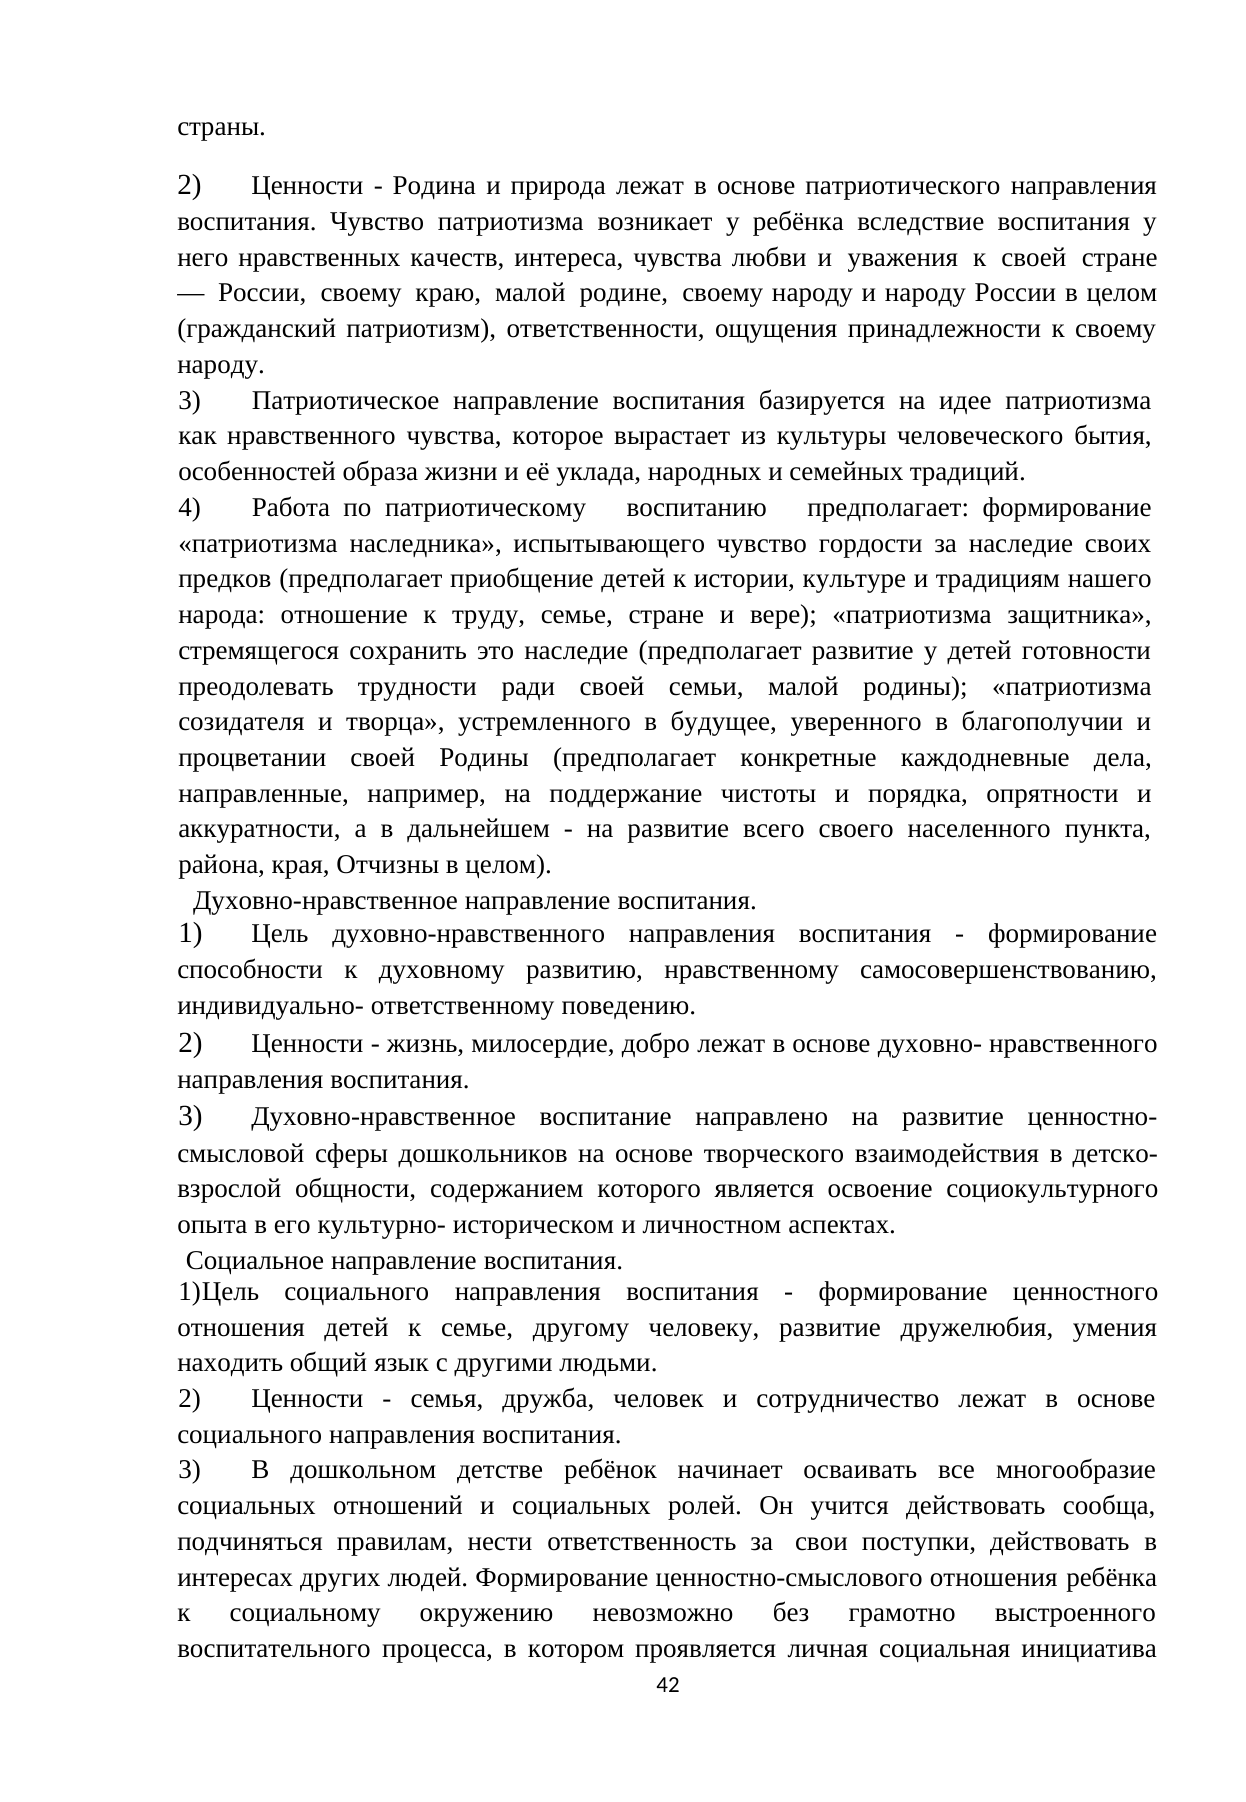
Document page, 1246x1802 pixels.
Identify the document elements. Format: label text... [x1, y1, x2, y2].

list Ценности - семья, дружба, человек и сотрудничество лежат в основе социального направления воспитания. [177, 1382, 1157, 1449]
list Цель духовно-нравственного направления воспитания - формирование способности к духовному развитию, нравственному самосовершенствованию, индивидуально- ответственному поведению. [177, 915, 1158, 1020]
text Духовно-нравственное направление воспитания. [193, 884, 1231, 915]
list Цель социального направления воспитания - формирование ценностного отношения детей к семье, другому человеку, развитие дружелюбия, умения находить общий язык с другими людьми. [177, 1275, 1158, 1378]
text Социальное направление воспитания. [184, 1244, 1231, 1275]
list Духовно-нравственное воспитание направлено на развитие ценностно- смысловой сферы дошкольников на основе творческого взаимодействия в детско- взрослой общности, содержанием которого является освоение социокультурного опыта в его культурно- историческом и личностном аспектах. [177, 1098, 1158, 1239]
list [177, 110, 1158, 142]
text 4) Работа по патриотическому воспитанию предполагает: формирование «патриотизма наследника», испытывающего чувство гордости за наследие своих предков (предполагает приобщение детей к истории, культуре и традициям нашего народа: отношение к труду, семье, стране и вере); «патриотизма защитника», стремящегося сохранить это наследие (предполагает развитие у детей готовности преодолевать трудности ради своей семьи, малой родины); «патриотизма созидателя и творца», устремленного в будущее, уверенного в благополучии и процветании своей Родины (предполагает конкретные каждодневные дела, направленные, например, на поддержание чистоты и порядка, опрятности и аккуратности, а в дальнейшем - на развитие всего своего населенного пункта, района, края, Отчизны в целом). [178, 491, 1153, 879]
list Ценности - Родина и природа лежат в основе патриотического направления воспитания. Чувство патриотизма возникает у ребёнка вследствие воспитания у него нравственных качеств, интереса, чувства любви и уважения к своей стране — России, своему краю, малой родине, своему народу и народу России в целом (гражданский патриотизм), ответственности, ощущения принадлежности к своему народу. [177, 167, 1157, 379]
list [177, 1454, 1157, 1663]
list Ценности - жизнь, милосердие, добро лежат в основе духовно- нравственного направления воспитания. [177, 1025, 1158, 1094]
text 3) Патриотическое направление воспитания базируется на идее патриотизма как нравственного чувства, которое вырастает из культуры человеческого бытия, особенностей образа жизни и её уклада, народных и семейных традиций. [178, 384, 1153, 486]
